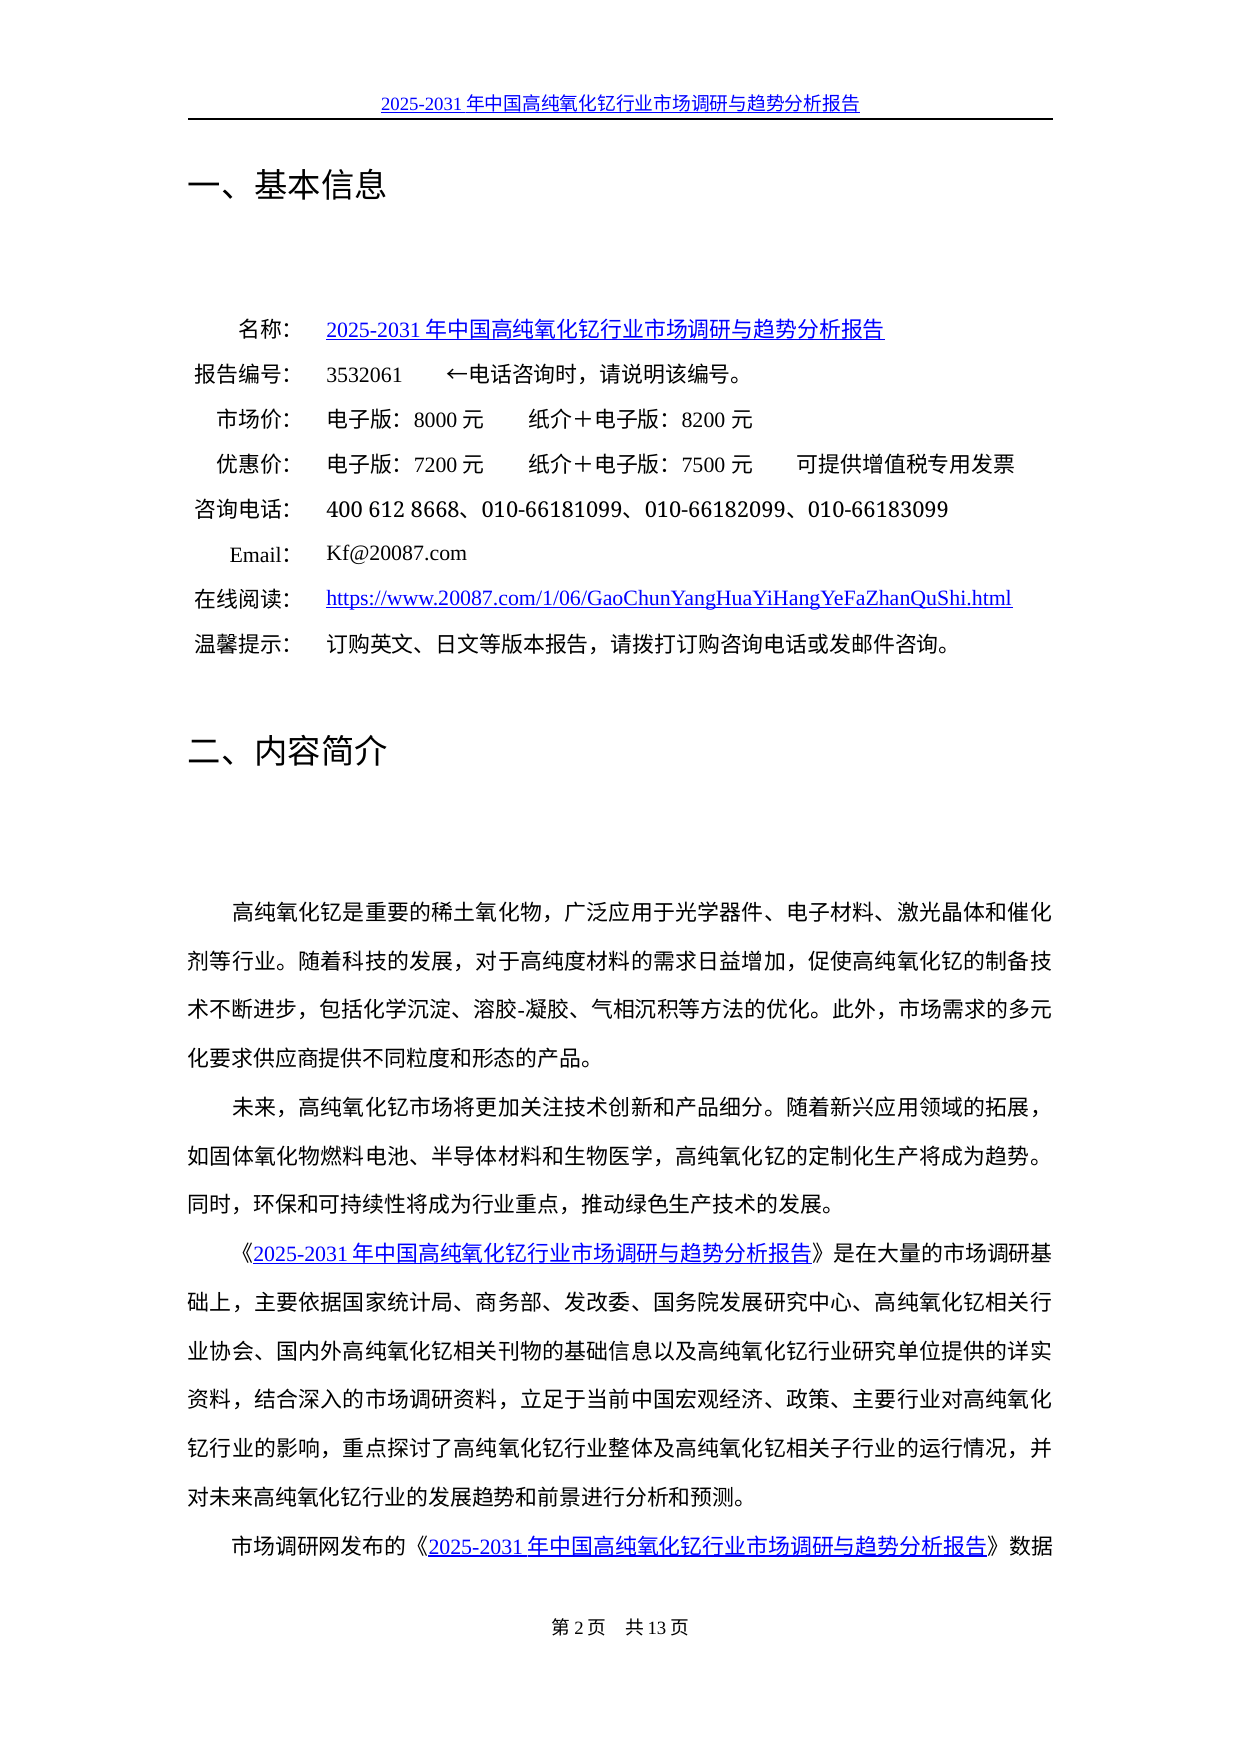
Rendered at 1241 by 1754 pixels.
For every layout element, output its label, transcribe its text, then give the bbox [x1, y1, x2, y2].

title 二、内容简介 [187, 717, 1053, 782]
table_header 名称： [167, 312, 315, 357]
table_cell Kf@20087.com [315, 537, 1073, 582]
table_cell 在线阅读： [167, 582, 315, 627]
table_cell 电子版：7200 元 纸介＋电子版：7500 元 可提供增值税专用发票 [315, 447, 1073, 492]
table_cell 市场价： [167, 402, 315, 447]
table_cell 温馨提示： [167, 627, 315, 672]
table_header 2025-2031年中国高纯氧化钇行业市场调研与趋势分析报告 [315, 312, 1073, 357]
table_cell 优惠价： [167, 447, 315, 492]
table_cell 咨询电话： [167, 492, 315, 537]
table_cell [315, 582, 1073, 627]
table_cell 报告编号： [167, 357, 315, 402]
table_cell 3532061 ←电话咨询时，请说明该编号。 [315, 357, 1073, 402]
title 一、基本信息 [187, 150, 1053, 215]
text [187, 894, 1053, 1561]
table_cell 电子版：8000 元 纸介＋电子版：8200 元 [315, 402, 1073, 447]
table_cell Email： [167, 537, 315, 582]
table_cell 400 612 8668、010-66181099、010-66182099、010-66183099 [315, 492, 1073, 537]
table_cell 订购英文、日文等版本报告，请拨打订购咨询电话或发邮件咨询。 [315, 627, 1073, 672]
